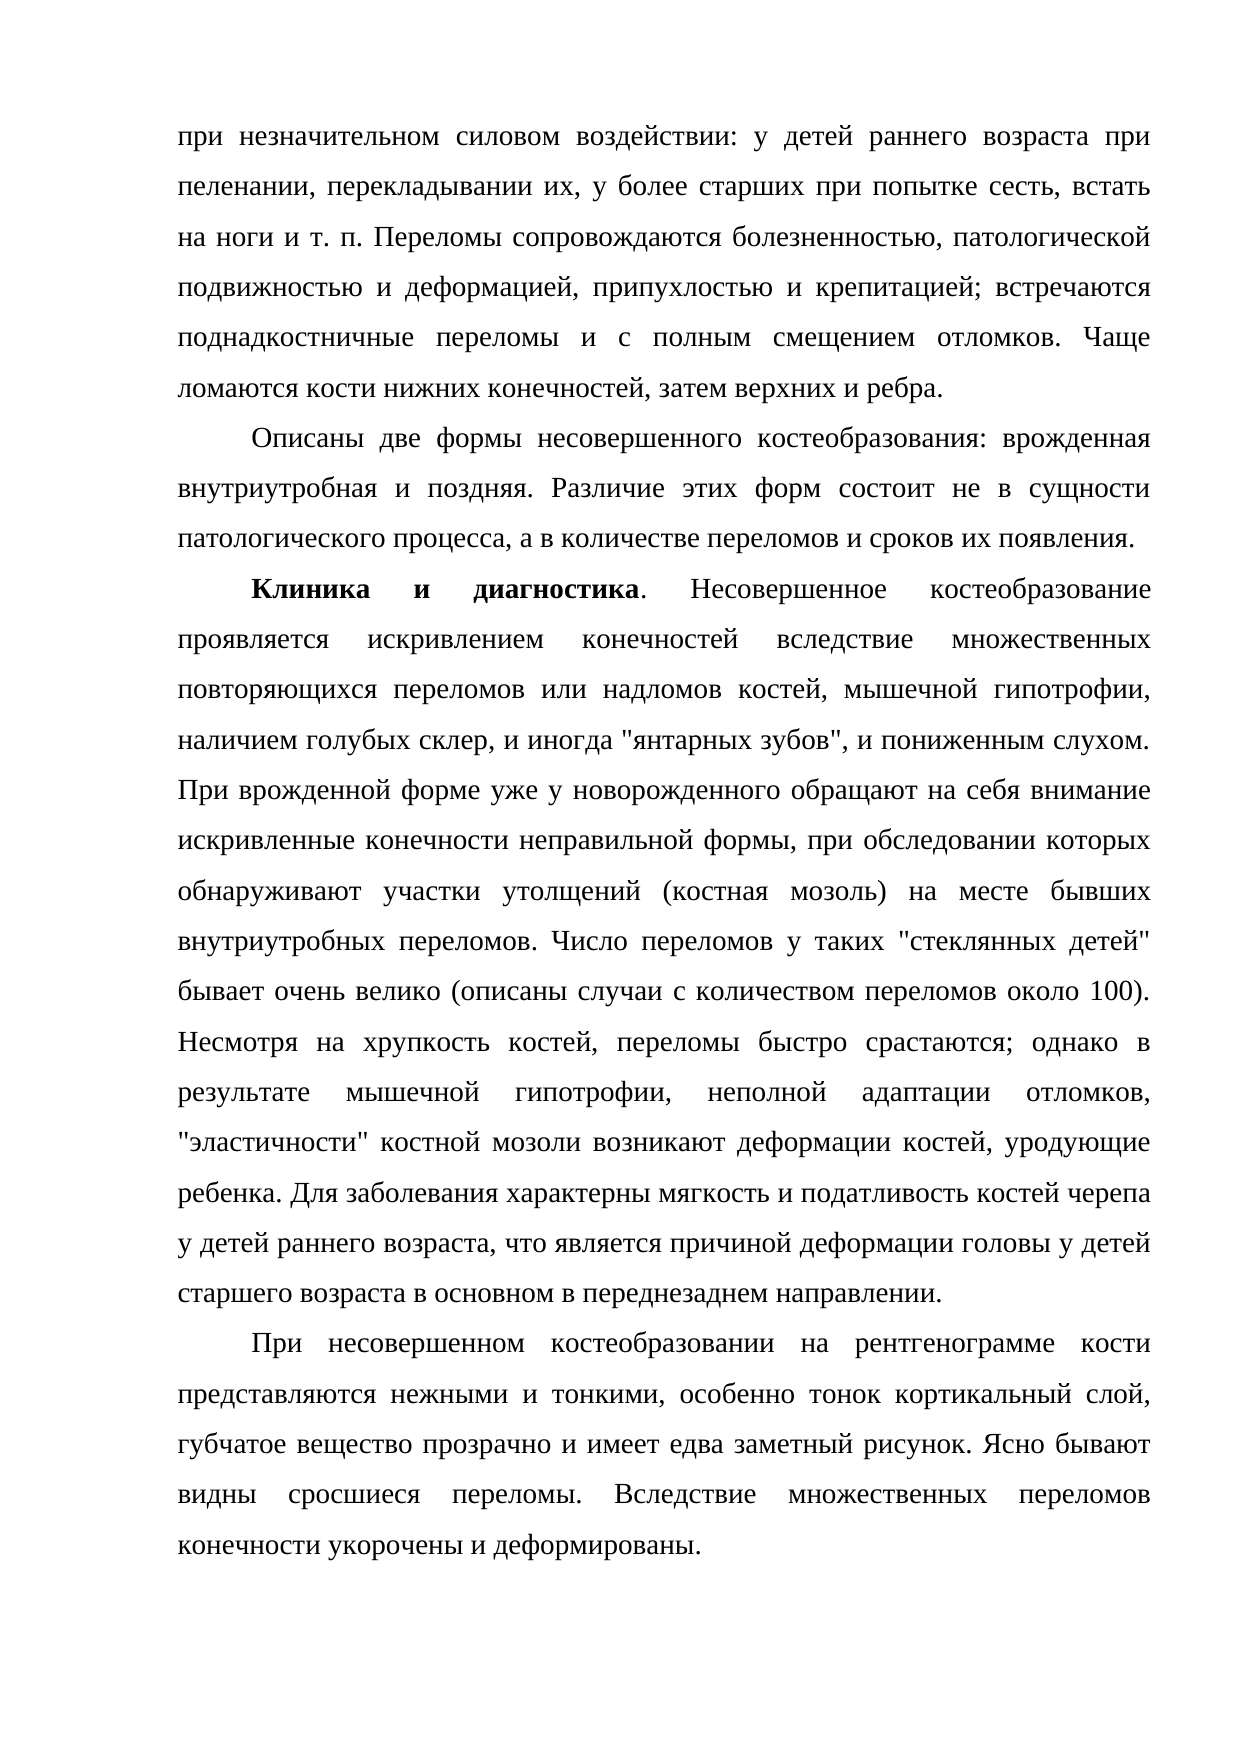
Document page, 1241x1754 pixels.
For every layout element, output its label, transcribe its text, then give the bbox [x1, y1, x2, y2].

text Описаны две формы несовершенного костеобразования: врожденная внутриутробная и поздняя. Различие этих форм состоит не в сущности патологического процесса, а в количестве переломов и сроков их появления. [177, 420, 1152, 554]
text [177, 118, 1152, 403]
text Клиника и диагностика. Несовершенное костеобразование проявляется искривлением конечностей вследствие множественных повторяющихся переломов или надломов костей, мышечной гипотрофии, наличием голубых склер, и иногда "янтарных зубов", и пониженным слухом. При врожденной форме уже у новорожденного обращают на себя внимание искривленные конечности неправильной формы, при обследовании которых обнаруживают участки утолщений (костная мозоль) на месте бывших внутриутробных переломов. Число переломов у таких "стеклянных детей" бывает очень велико (описаны случаи с количеством переломов около 100). Несмотря на хрупкость костей, переломы быстро срастаются; однако в результате мышечной гипотрофии, неполной адаптации отломков, "эластичности" костной мозоли возникают деформации костей, уродующие ребенка. Для заболевания характерны мягкость и податливость костей черепа у детей раннего возраста, что является причиной деформации головы у детей старшего возраста в основном в переднезаднем направлении. [177, 571, 1152, 1309]
text При несовершенном костеобразовании на рентгенограмме кости представляются нежными и тонкими, особенно тонок кортикальный слой, губчатое вещество прозрачно и имеет едва заметный рисунок. Ясно бывают видны сросшиеся переломы. Вследствие множественных переломов конечности укорочены и деформированы. [177, 1326, 1152, 1560]
